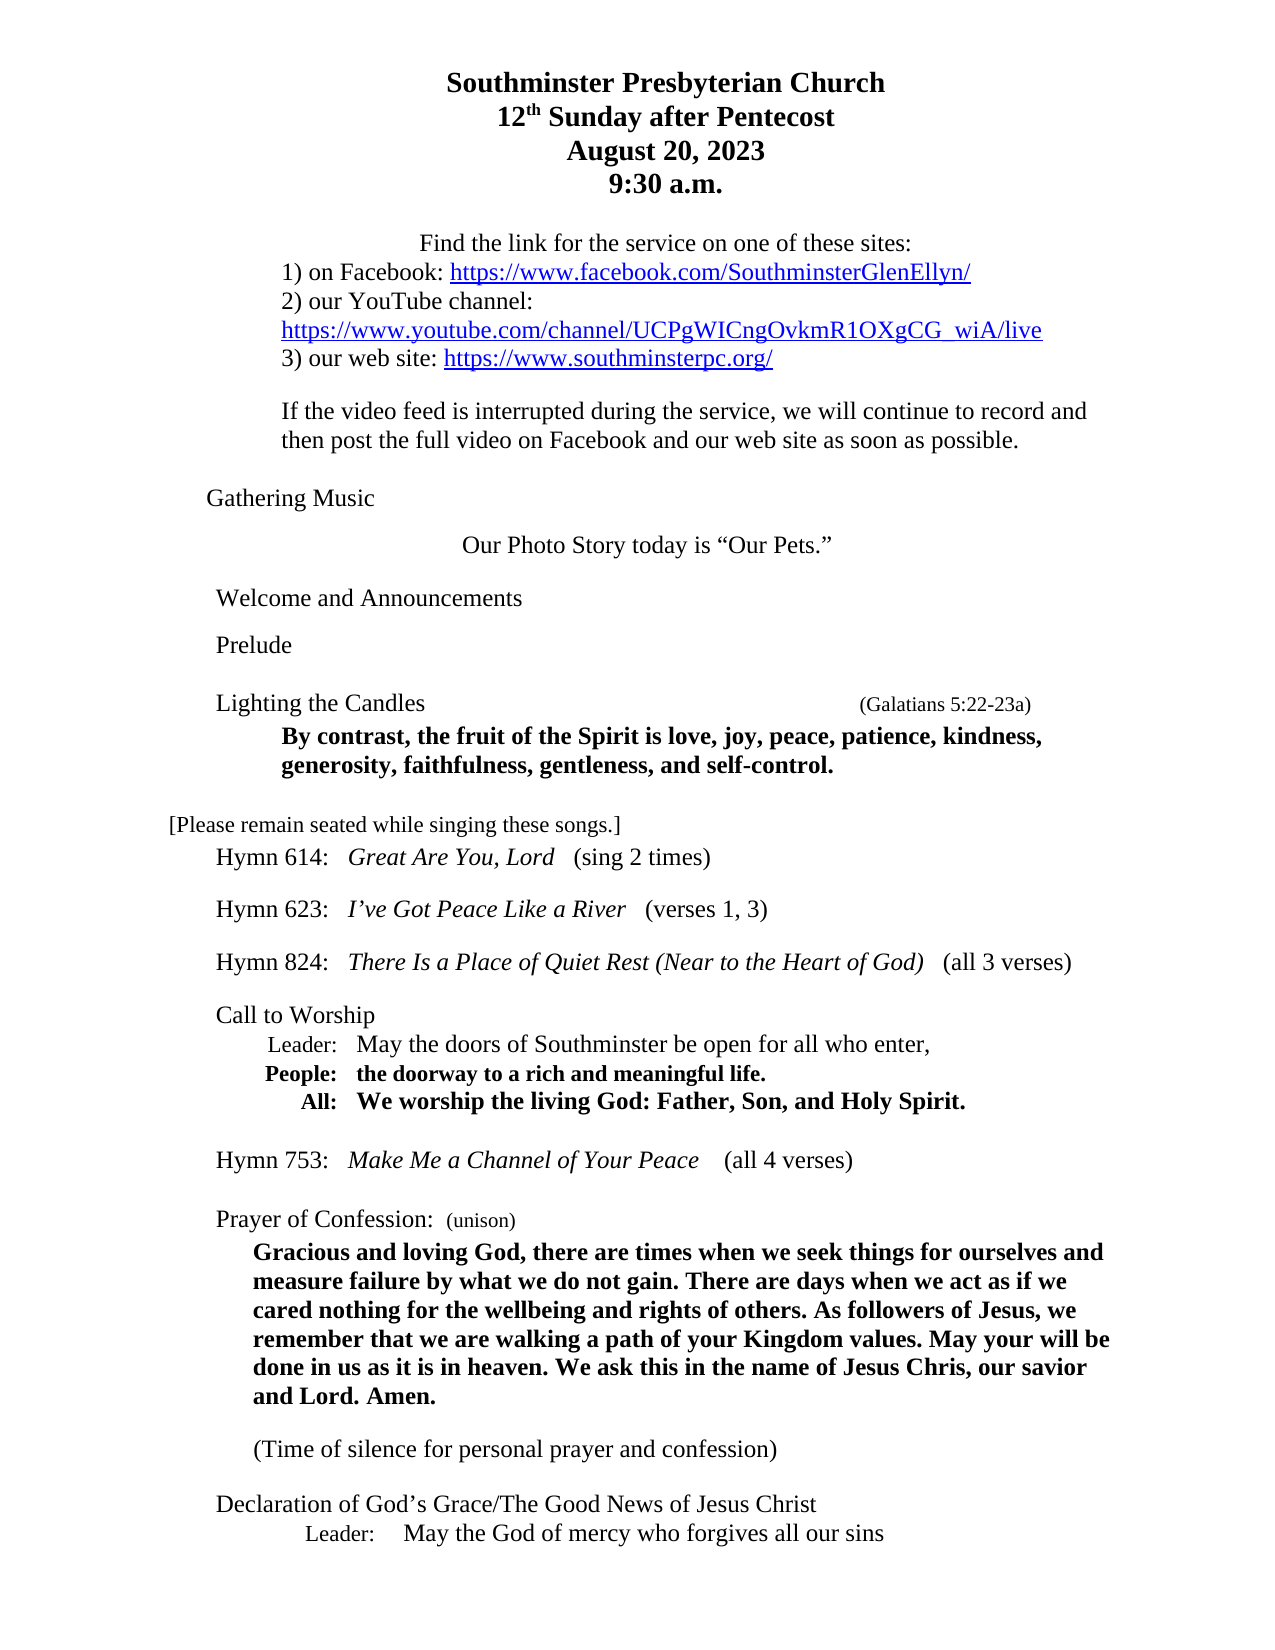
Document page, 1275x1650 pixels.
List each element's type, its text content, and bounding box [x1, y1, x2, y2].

text [Please remain seated while singing these songs.] [169, 811, 1125, 837]
text August 20, 2023 [206, 133, 1125, 166]
text Lighting the Candles (Galatians 5:22-23a) [169, 688, 1125, 717]
text 1) on Facebook: https://www.facebook.com/SouthminsterGlenEllyn/ 2) our YouTube channel: https://www.youtube.com/channel/UCPgWICngOvkmR1OXgCG_wiA/live [281, 257, 1125, 343]
text Declaration of God’s Grace/The Good News of Jesus Christ [169, 1489, 1125, 1518]
text Hymn 824: There Is a Place of Quiet Rest (Near to the Heart of God) (all 3 verses) [169, 947, 1125, 976]
text Hymn 614: Great Are You, Lord (sing 2 times) [169, 842, 1125, 870]
text All: We worship the living God: Father, Son, and Holy Spirit. [206, 1086, 1125, 1115]
text Call to Worship [169, 1000, 1125, 1029]
text 3) our web site: https://www.southminsterpc.org/ [281, 343, 1125, 396]
text Leader: May the God of mercy who forgives all our sins [206, 1518, 1125, 1547]
text 12th Sunday after Pentecost [206, 99, 1125, 133]
text Prelude [169, 631, 1125, 659]
text Hymn 753: Make Me a Channel of Your Peace (all 4 verses) [169, 1145, 1125, 1174]
text Welcome and Announcements [169, 583, 1125, 612]
text Find the link for the service on one of these sites: [206, 228, 1125, 257]
text If the video feed is interrupted during the service, we will continue to record and then post the full video on Facebook and our web site as soon as possible. [281, 396, 1125, 454]
text People: the doorway to a rich and meaningful life. [206, 1060, 1125, 1086]
text Gracious and loving God, there are times when we seek things for ourselves and measure failure by what we do not gain. There are days when we act as if we cared nothing for the wellbeing and rights of others. As followers of Jesus, we remember that we are walking a path of your Kingdom values. May your will be done in us as it is in heaven. We ask this in the name of Jesus Chris, our savior and Lord. Amen. [253, 1237, 1125, 1410]
text By contrast, the fruit of the Spirit is love, joy, peace, patience, kindness, generosity, faithfulness, gentleness, and self-control. [281, 721, 1125, 778]
text 9:30 a.m. [206, 166, 1125, 200]
text Hymn 623: I’ve Got Peace Like a River (verses 1, 3) [169, 894, 1125, 923]
text Southminster Presbyterian Church [206, 66, 1125, 99]
text (Time of silence for personal prayer and confession) [206, 1434, 1125, 1463]
text Prayer of Confession: (unison) [169, 1204, 1125, 1233]
text Gathering Music [169, 483, 1125, 511]
text Our Photo Story today is “Our Pets.” [169, 531, 1125, 559]
text Leader: May the doors of Southminster be open for all who enter, [206, 1029, 1125, 1058]
